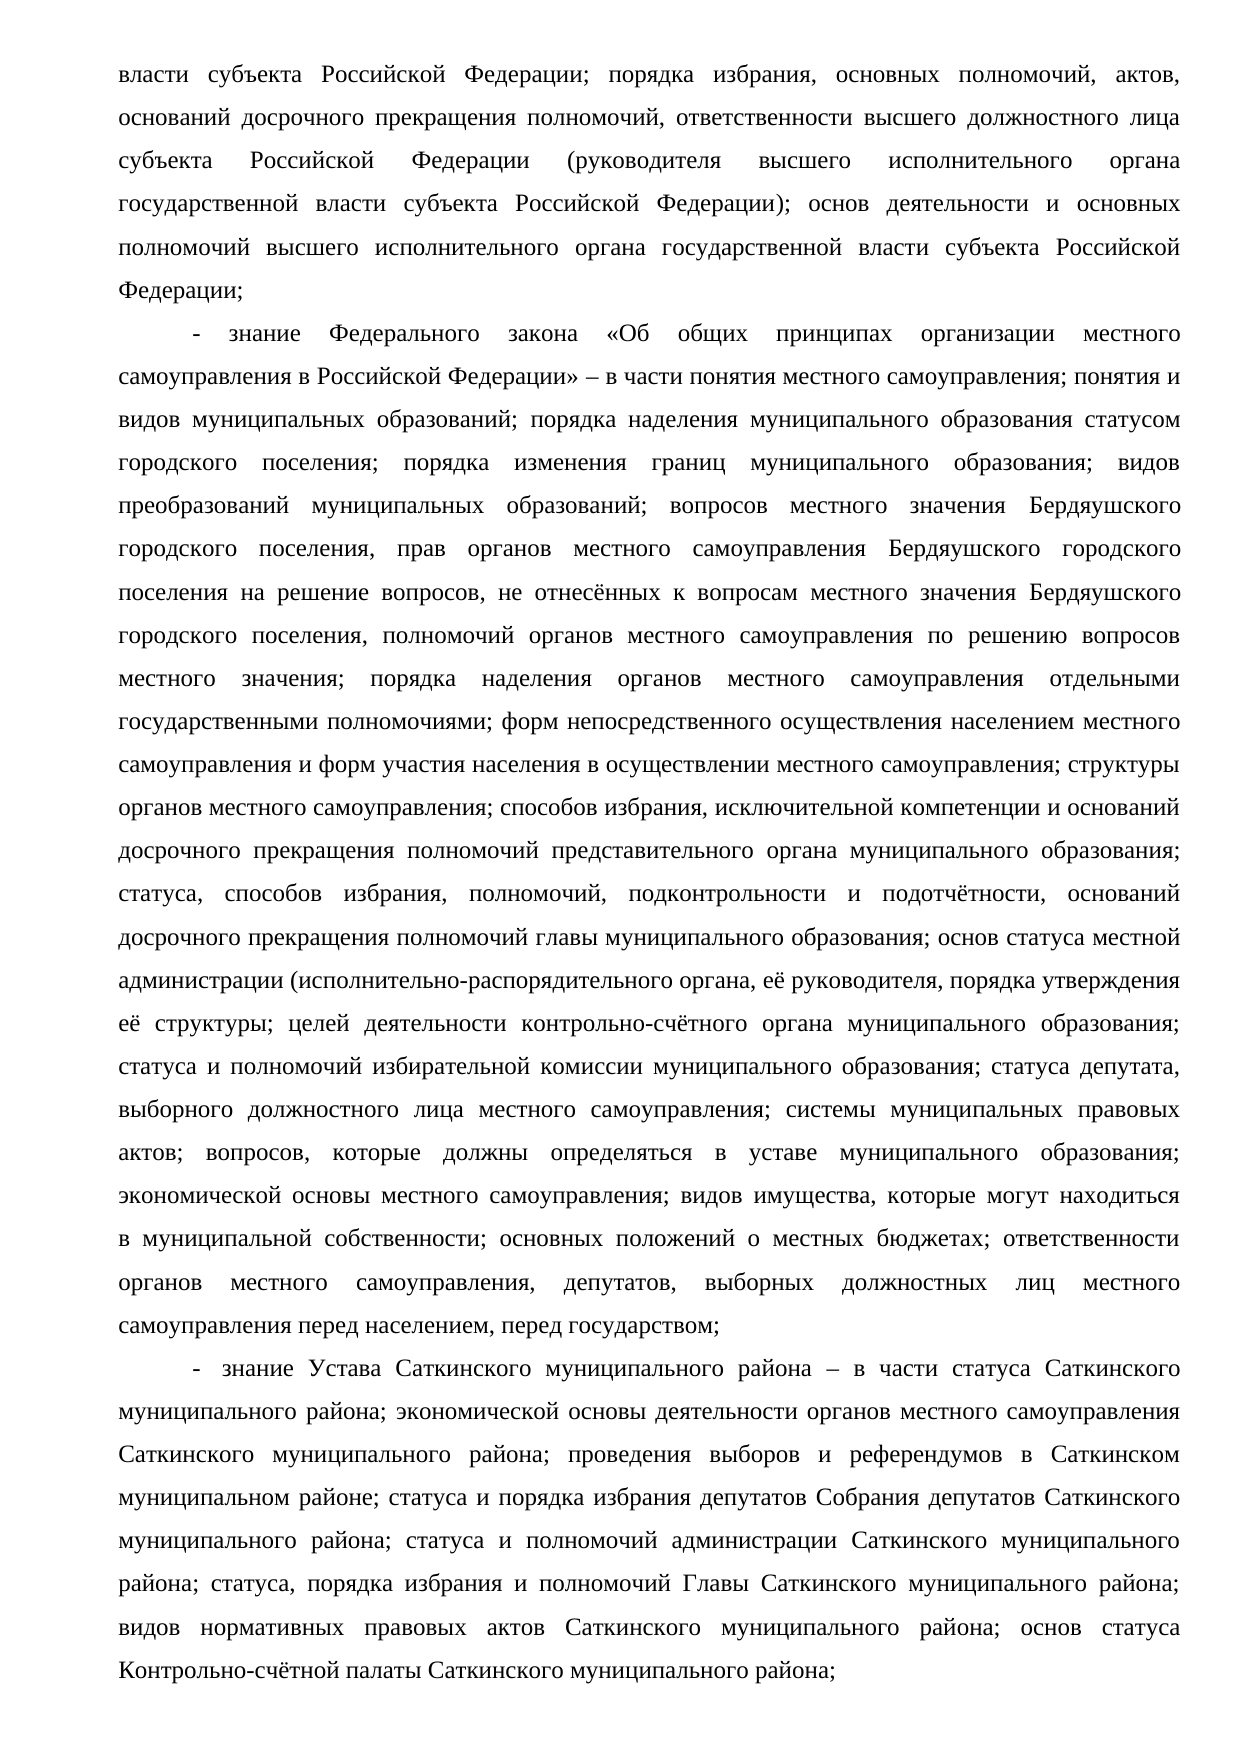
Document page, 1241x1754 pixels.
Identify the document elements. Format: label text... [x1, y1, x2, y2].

text - знание Федерального закона «Об общих принципах организации местного самоуправления в Российской Федерации» – в части понятия местного самоуправления; понятия и видов муниципальных образований; порядка наделения муниципального образования статусом городского поселения; порядка изменения границ муниципального образования; видов преобразований муниципальных образований; вопросов местного значения Бердяушского городского поселения, прав органов местного самоуправления Бердяушского городского поселения на решение вопросов, не отнесённых к вопросам местного значения Бердяушского городского поселения, полномочий органов местного самоуправления по решению вопросов местного значения; порядка наделения органов местного самоуправления отдельными государственными полномочиями; форм непосредственного осуществления населением местного самоуправления и форм участия населения в осуществлении местного самоуправления; структуры органов местного самоуправления; способов избрания, исключительной компетенции и оснований досрочного прекращения полномочий представительного органа муниципального образования; статуса, способов избрания, полномочий, подконтрольности и подотчётности, оснований досрочного прекращения полномочий главы муниципального образования; основ статуса местной администрации (исполнительно-распорядительного органа, её руководителя, порядка утверждения её структуры; целей деятельности контрольно-счётного органа муниципального образования; статуса и полномочий избирательной комиссии муниципального образования; статуса депутата, выборного должностного лица местного самоуправления; системы муниципальных правовых актов; вопросов, которые должны определяться в уставе муниципального образования; экономической основы местного самоуправления; видов имущества, которые могут находиться в муниципальной собственности; основных положений о местных бюджетах; ответственности органов местного самоуправления, депутатов, выборных должностных лиц местного самоуправления перед населением, перед государством; [118, 318, 1181, 1338]
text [118, 59, 1181, 303]
text - знание Устава Саткинского муниципального района – в части статуса Саткинского муниципального района; экономической основы деятельности органов местного самоуправления Саткинского муниципального района; проведения выборов и референдумов в Саткинском муниципальном районе; статуса и порядка избрания депутатов Собрания депутатов Саткинского муниципального района; статуса и полномочий администрации Саткинского муниципального района; статуса, порядка избрания и полномочий Главы Саткинского муниципального района; видов нормативных правовых актов Саткинского муниципального района; основ статуса Контрольно-счётной палаты Саткинского муниципального района; [118, 1353, 1181, 1683]
